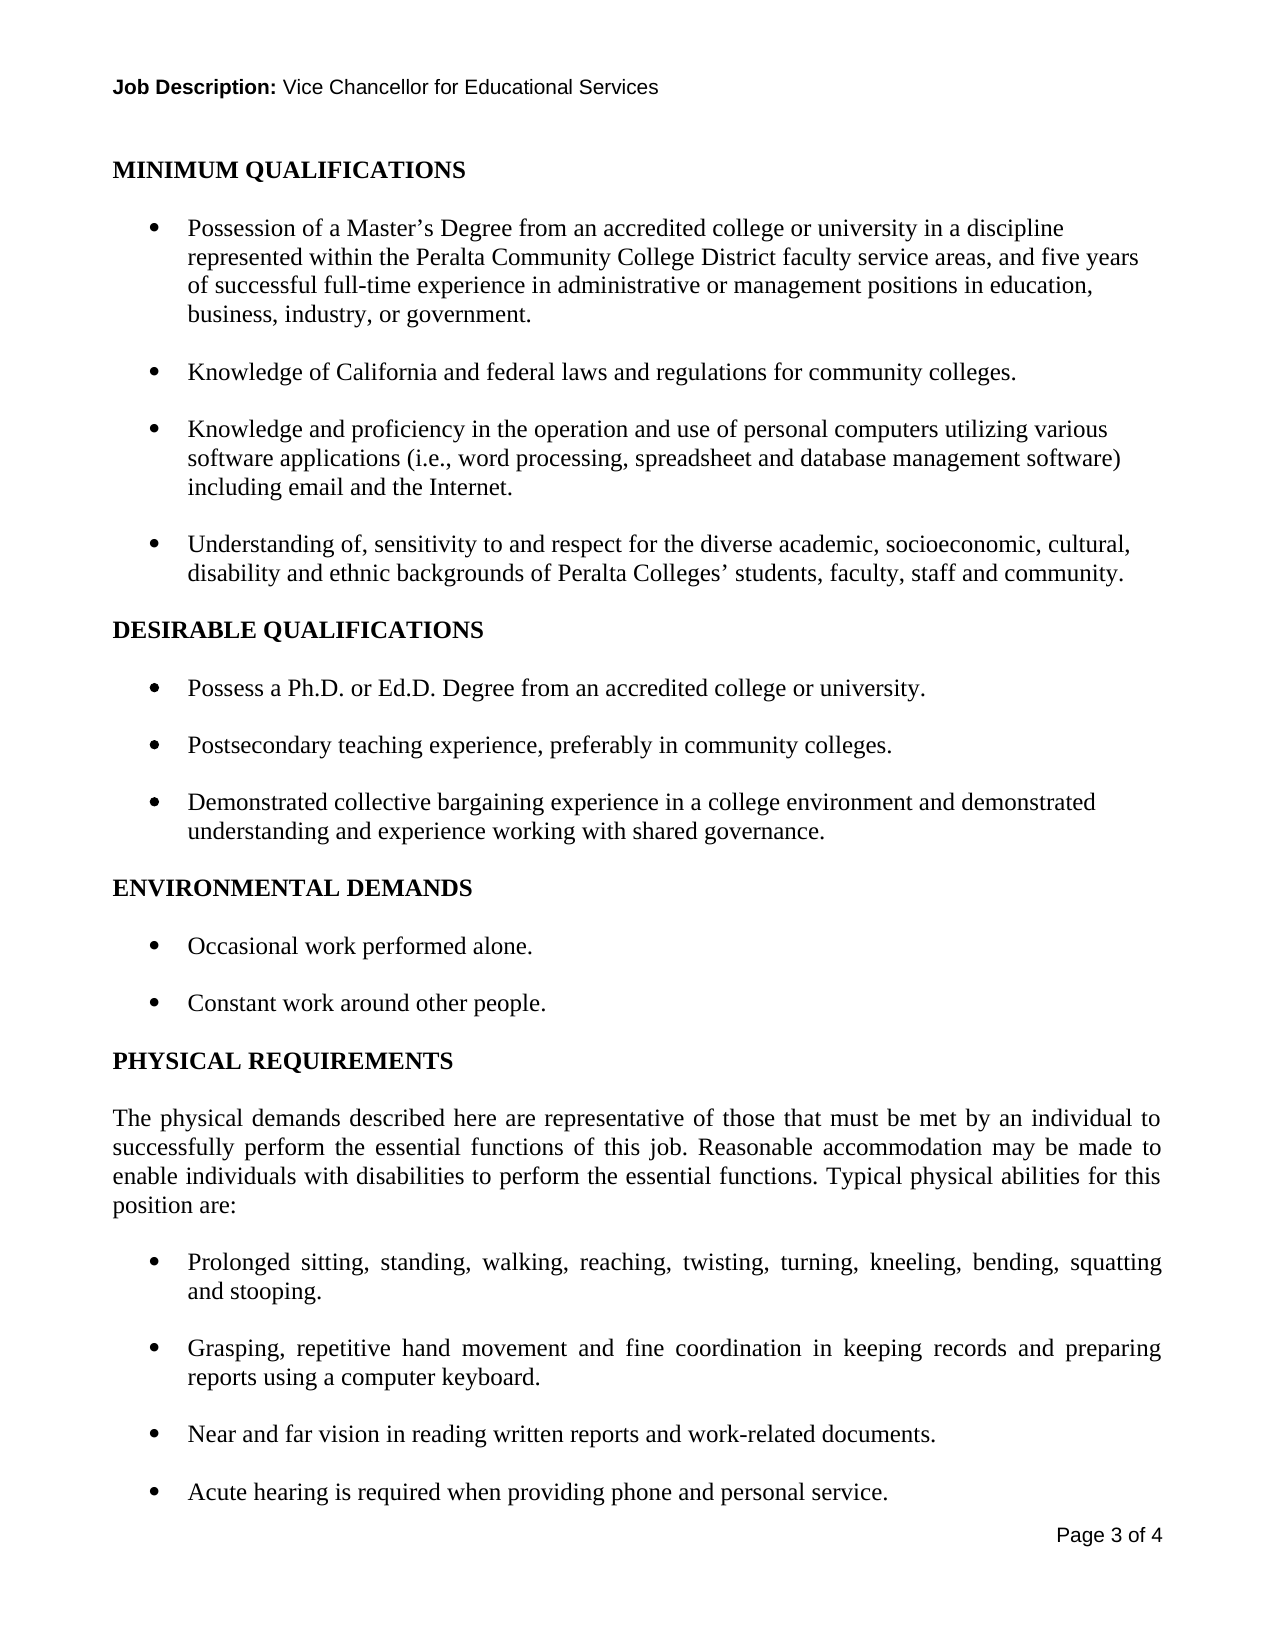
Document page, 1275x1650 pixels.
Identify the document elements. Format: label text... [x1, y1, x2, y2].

list Possession of a Master’s Degree from an accredited college or university in a discipline represented within the Peralta Community College District faculty service areas, and five years of successful full-time experience in administrative or management positions in education, business, industry, or government. [150, 213, 1162, 328]
list Constant work around other people. [150, 988, 1162, 1017]
text ENVIRONMENTAL DEMANDS [112, 873, 1162, 902]
list Near and far vision in reading written reports and work-related documents. [150, 1419, 1162, 1448]
list Knowledge and proficiency in the operation and use of personal computers utilizing various software applications (i.e., word processing, spreadsheet and database management software) including email and the Internet. [150, 414, 1162, 501]
list Understanding of, sensitivity to and respect for the diverse academic, socioeconomic, cultural, disability and ethnic backgrounds of Peralta Colleges’ students, faculty, staff and community. [150, 529, 1162, 587]
list Grasping, repetitive hand movement and fine coordination in keeping records and preparing reports using a computer keyboard. [150, 1333, 1162, 1391]
list Occasional work performed alone. [150, 931, 1162, 960]
list Possess a Ph.D. or Ed.D. Degree from an accredited college or university. [150, 673, 1162, 702]
text PHYSICAL REQUIREMENTS [112, 1046, 1162, 1075]
list Postsecondary teaching experience, preferably in community colleges. [150, 730, 1162, 759]
list Prolonged sitting, standing, walking, reaching, twisting, turning, kneeling, bending, squatting and stooping. [150, 1247, 1162, 1305]
text MINIMUM QUALIFICATIONS [112, 156, 1162, 184]
list Demonstrated collective bargaining experience in a college environment and demonstrated understanding and experience working with shared governance. [150, 787, 1162, 845]
list Knowledge of California and federal laws and regulations for community colleges. [150, 357, 1162, 386]
text DESIRABLE QUALIFICATIONS [112, 616, 1162, 644]
list Acute hearing is required when providing phone and personal service. [150, 1477, 1162, 1506]
text The physical demands described here are representative of those that must be met by an individual to successfully perform the essential functions of this job. Reasonable accommodation may be made to enable individuals with disabilities to perform the essential functions. Typical physical abilities for this position are: [112, 1103, 1162, 1218]
